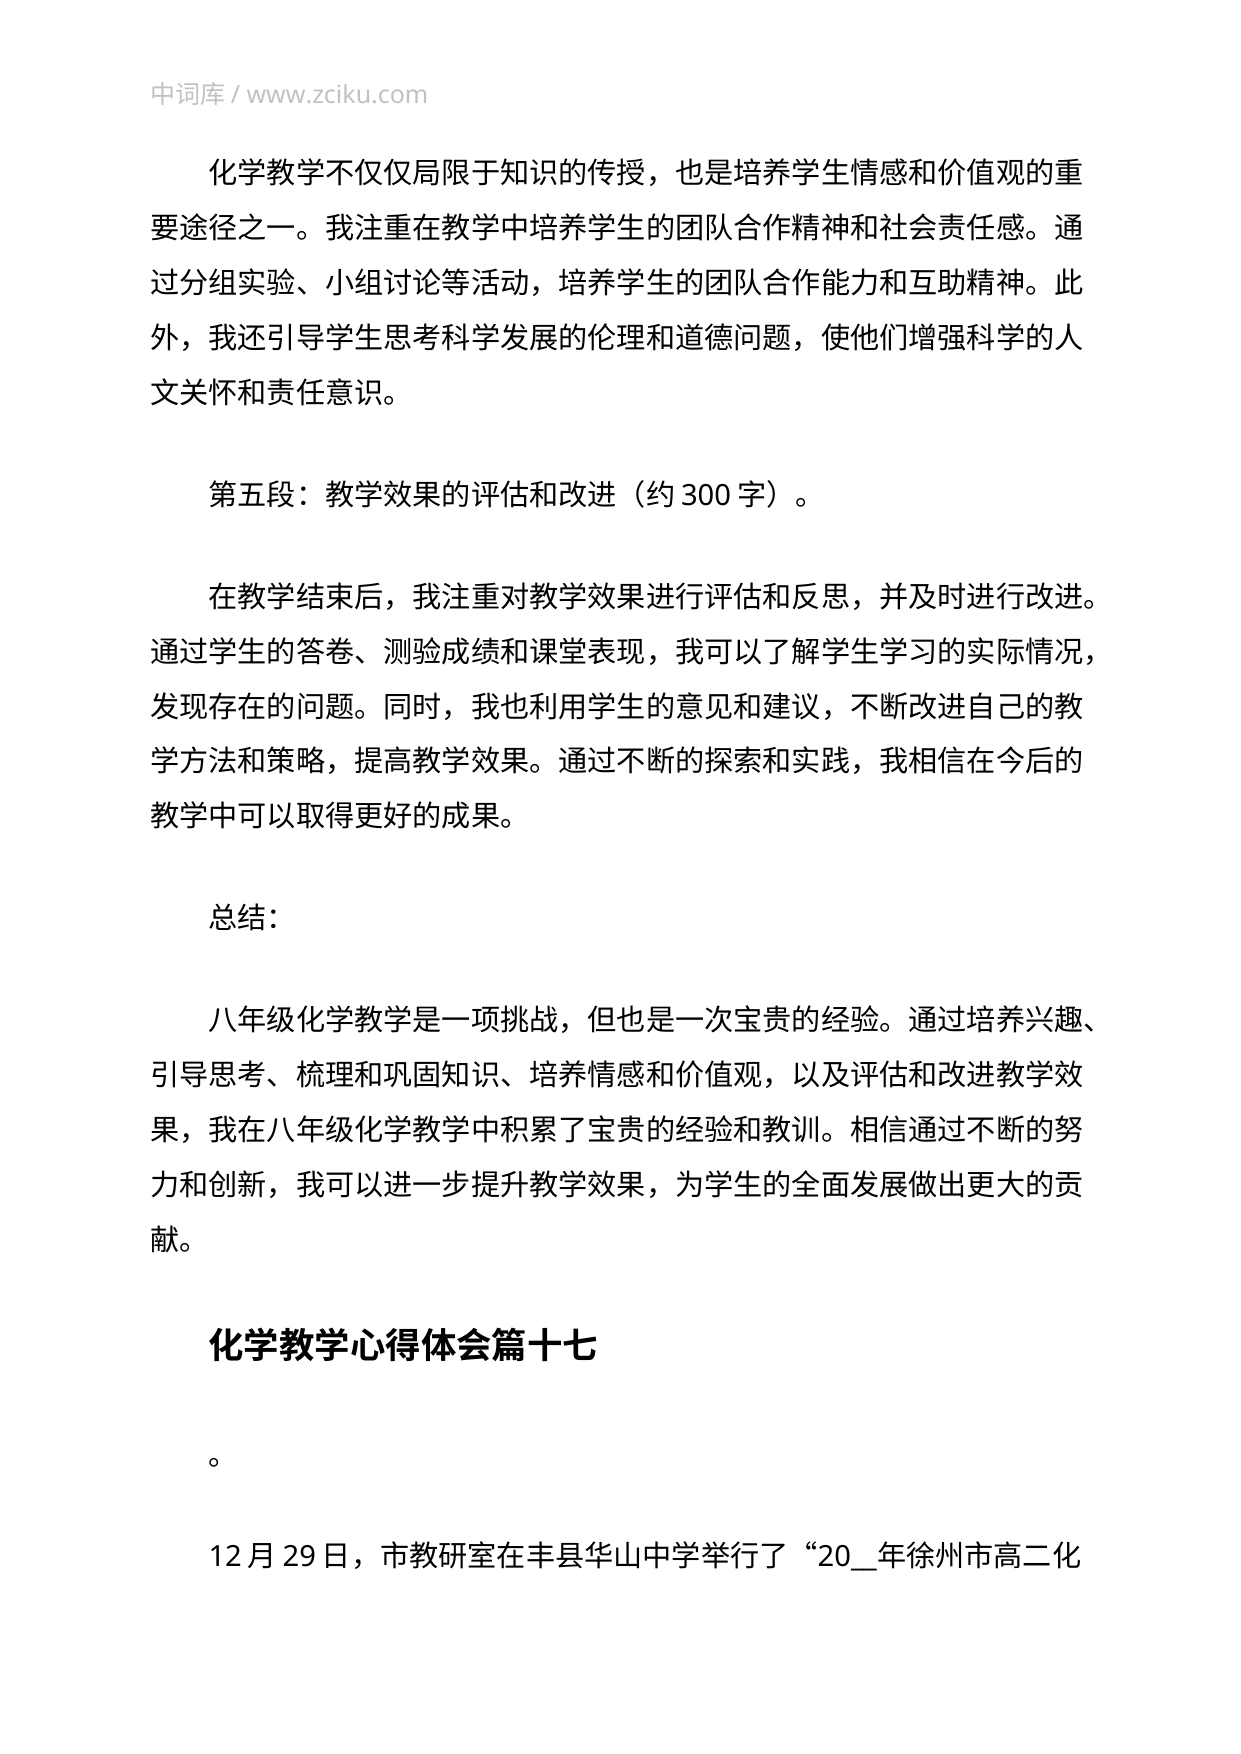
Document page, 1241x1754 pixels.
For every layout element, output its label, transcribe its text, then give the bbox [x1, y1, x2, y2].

text 化学教学不仅仅局限于知识的传授，也是培养学生情感和价值观的重要途径之一。我注重在教学中培养学生的团队合作精神和社会责任感。通过分组实验、小组讨论等活动，培养学生的团队合作能力和互助精神。此外，我还引导学生思考科学发展的伦理和道德问题，使他们增强科学的人文关怀和责任意识。 [150, 150, 1090, 412]
text 在教学结束后，我注重对教学效果进行评估和反思，并及时进行改进。通过学生的答卷、测验成绩和课堂表现，我可以了解学生学习的实际情况，发现存在的问题。同时，我也利用学生的意见和建议，不断改进自己的教学方法和策略，提高教学效果。通过不断的探索和实践，我相信在今后的教学中可以取得更好的成果。 [150, 573, 1090, 835]
text 八年级化学教学是一项挑战，但也是一次宝贵的经验。通过培养兴趣、引导思考、梳理和巩固知识、培养情感和价值观，以及评估和改进教学效果，我在八年级化学教学中积累了宝贵的经验和教训。相信通过不断的努力和创新，我可以进一步提升教学效果，为学生的全面发展做出更大的贡献。 [150, 996, 1090, 1258]
text 化学教学心得体会篇十七 [150, 1318, 1090, 1369]
text 第五段：教学效果的评估和改进（约300字）。 [150, 471, 1090, 514]
text 总结： [150, 895, 1090, 937]
text 。 [150, 1431, 1090, 1473]
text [150, 1533, 1090, 1575]
